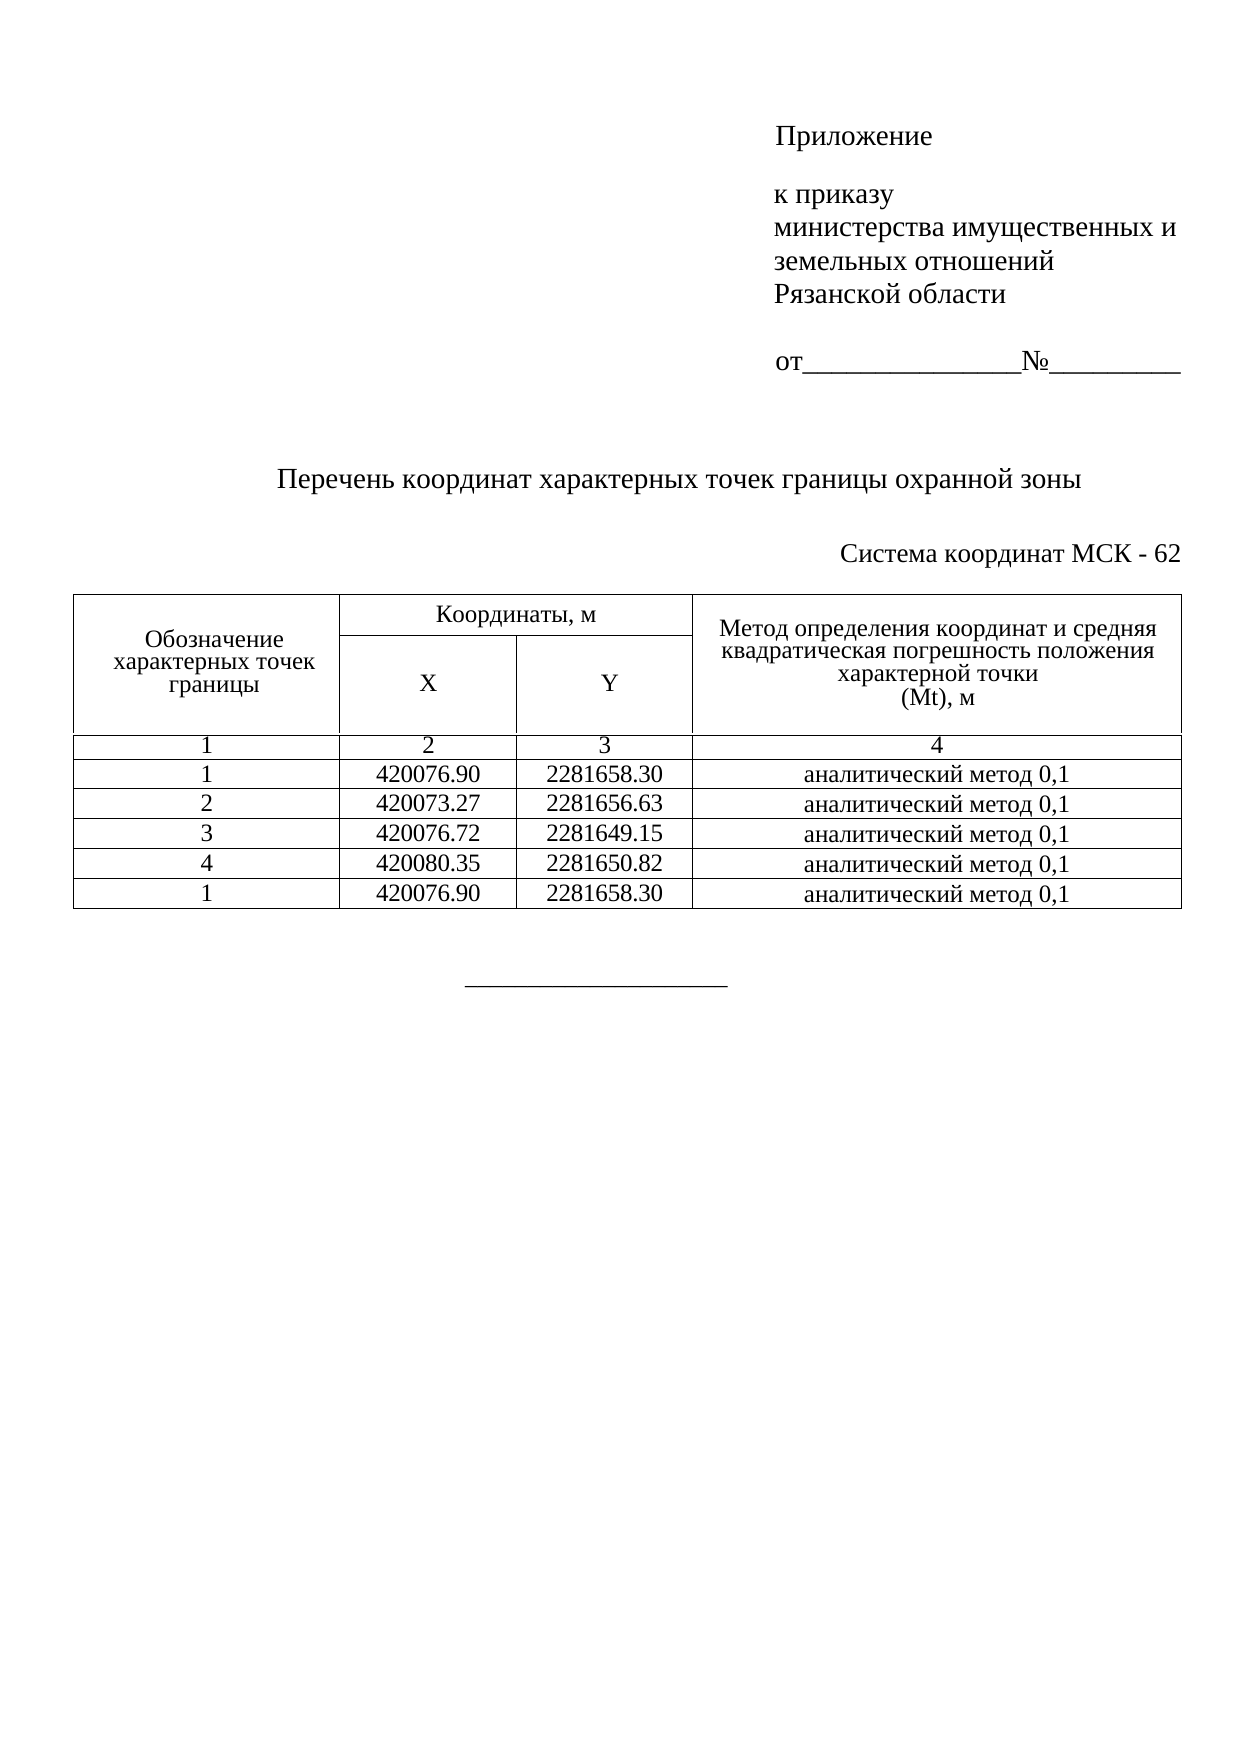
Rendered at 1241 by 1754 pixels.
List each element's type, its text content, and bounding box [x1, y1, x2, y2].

table_cell аналитический метод 0,1 [693, 789, 1181, 818]
table_cell 3 [74, 819, 339, 848]
table_cell 420076.90 [340, 760, 516, 788]
table_cell 2281649.15 [517, 819, 692, 848]
table_cell 420076.72 [340, 819, 516, 848]
text земельных отношений [177, 243, 1181, 276]
table_header 3 [517, 736, 692, 758]
table_cell 2281650.82 [517, 849, 692, 878]
table_cell Y [517, 636, 692, 732]
text Приложение [177, 118, 1181, 152]
table_cell 2 [74, 789, 339, 818]
text министерства имущественных и [693, 209, 1181, 243]
table_cell 420076.90 [340, 879, 516, 907]
table_header Метод определения координат и средняя квадратическая погрешность положения характерной точки (Мt), м [693, 595, 1181, 732]
table_cell 420073.27 [340, 789, 516, 818]
table_cell 2281658.30 [517, 879, 692, 907]
text от_______________№_________ [177, 343, 1181, 377]
text Перечень координат характерных точек границы охранной зоны [177, 461, 1181, 494]
table_header Обозначение характерных точек границы [74, 595, 339, 732]
table_cell 2281656.63 [517, 789, 692, 818]
table_cell 1 [74, 760, 339, 788]
table_header 2 [340, 736, 516, 758]
table_cell аналитический метод 0,1 [693, 849, 1181, 878]
table_cell аналитический метод 0,1 [693, 760, 1181, 788]
text к приказу [693, 176, 1181, 209]
table_header 1 [74, 736, 339, 758]
text Система координат МСК - 62 [177, 542, 1181, 567]
table_header 4 [693, 736, 1181, 758]
table_cell аналитический метод 0,1 [693, 879, 1181, 907]
table_cell 1 [74, 879, 339, 907]
table_cell Х [340, 636, 516, 732]
text Рязанской области [177, 276, 1181, 310]
table_cell 420080.35 [340, 849, 516, 878]
table_cell аналитический метод 0,1 [693, 819, 1181, 848]
table_cell 4 [74, 849, 339, 878]
table_cell 2281658.30 [517, 760, 692, 788]
table_header Координаты, м [340, 595, 692, 635]
text _____________________ [177, 961, 1181, 990]
